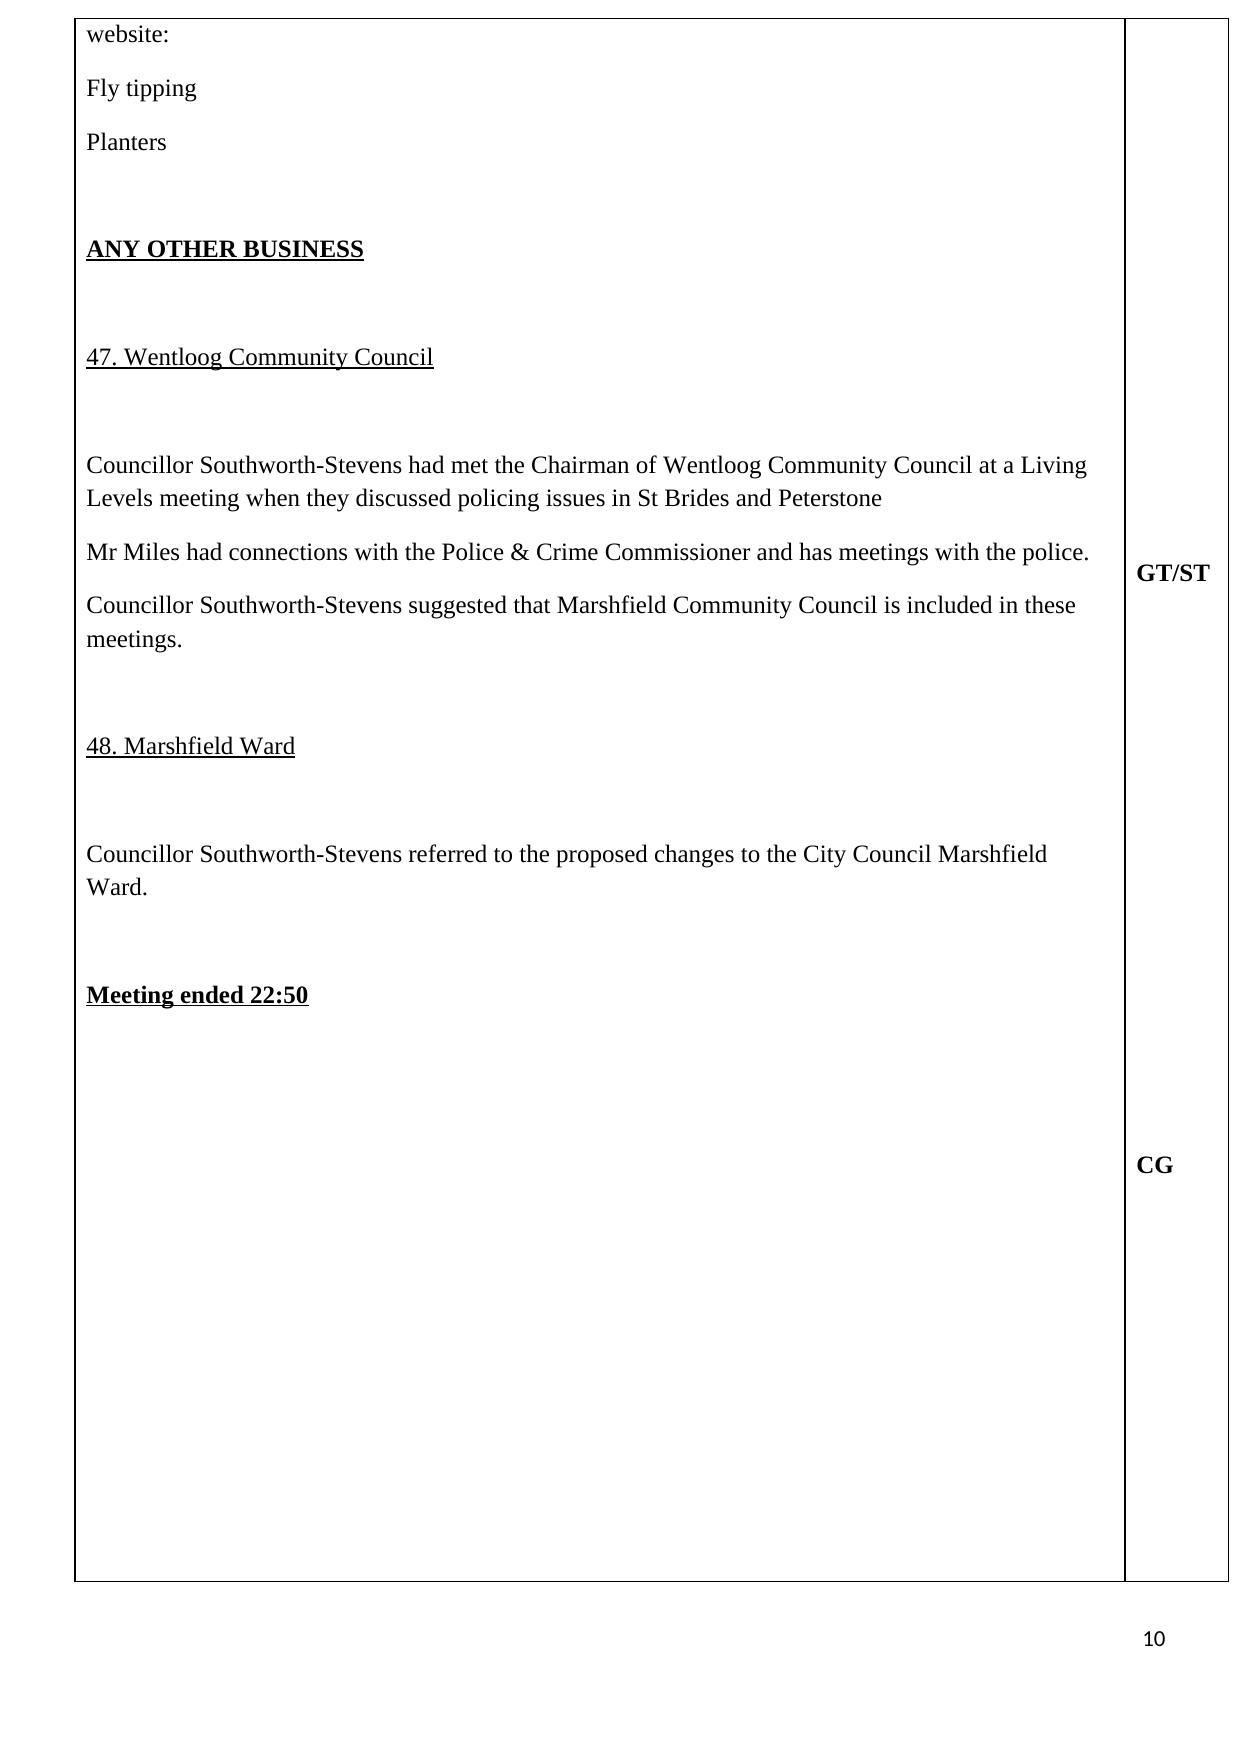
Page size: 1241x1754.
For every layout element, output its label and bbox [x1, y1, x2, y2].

table_header [1126, 19, 1228, 1581]
table_header [76, 19, 1124, 1581]
